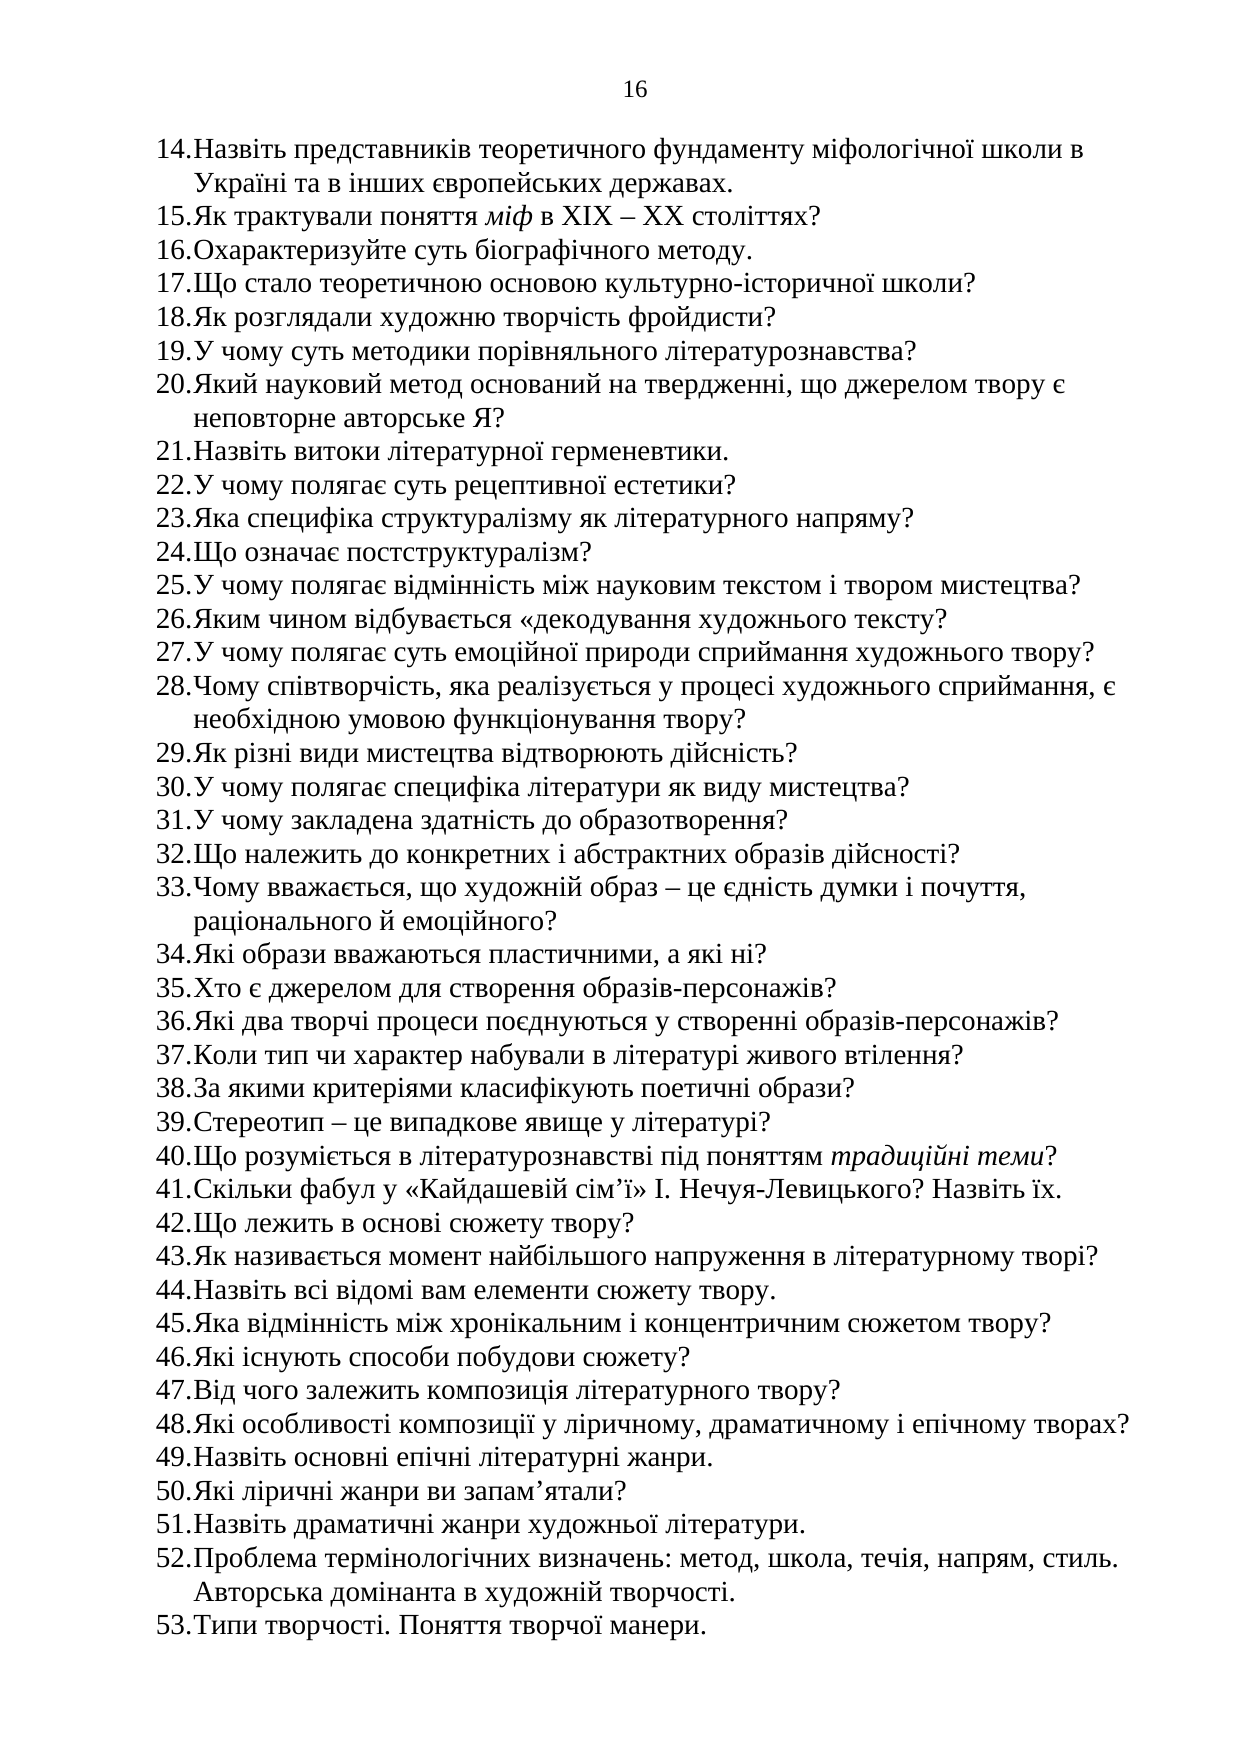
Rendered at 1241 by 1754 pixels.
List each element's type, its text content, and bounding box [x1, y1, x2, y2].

list Що розуміється в літературознавстві під поняттям традиційні теми? [156, 1138, 1152, 1171]
list Які існують способи побудови сюжету? [156, 1339, 1152, 1372]
list Типи творчості. Поняття творчої манери. [156, 1607, 1152, 1641]
list Коли тип чи характер набували в літературі живого втілення? [156, 1037, 1152, 1071]
list Як називається момент найбільшого напруження в літературному творі? [156, 1238, 1152, 1272]
list Яким чином відбувається «декодування художнього тексту? [156, 601, 1152, 634]
list Скільки фабул у «Кайдашевій сім’ї» І. Нечуя-Левицького? Назвіть їх. [156, 1171, 1152, 1205]
list Чому співтворчість, яка реалізується у процесі художнього сприймання, є необхідною умовою функціонування твору? [156, 668, 1152, 735]
list Що стало теоретичною основою культурно-історичної школи? [156, 266, 1152, 299]
list Назвіть всі відомі вам елементи сюжету твору. [156, 1272, 1152, 1305]
list У чому полягає суть рецептивної естетики? [156, 467, 1152, 500]
list Які образи вважаються пластичними, а які ні? [156, 936, 1152, 970]
list Як розглядали художню творчість фройдисти? [156, 299, 1152, 333]
list У чому полягає специфіка літератури як виду мистецтва? [156, 769, 1152, 802]
list У чому полягає відмінність між науковим текстом і твором мистецтва? [156, 567, 1152, 601]
list Який науковий метод оснований на твердженні, що джерелом твору є неповторне авторське Я? [156, 366, 1152, 433]
list Які два творчі процеси поєднуються у створенні образів-персонажів? [156, 1003, 1152, 1037]
list У чому полягає суть емоційної природи сприймання художнього твору? [156, 634, 1152, 668]
list Чому вважається, що художній образ – це єдність думки і почуття, раціонального й емоційного? [156, 869, 1152, 936]
list Хто є джерелом для створення образів-персонажів? [156, 970, 1152, 1003]
list Як трактували поняття міф в ХІХ – ХХ століттях? [156, 198, 1152, 232]
list Як різні види мистецтва відтворюють дійсність? [156, 735, 1152, 769]
list Назвіть представників теоретичного фундаменту міфологічної школи в Україні та в інших європейських державах. [156, 131, 1152, 198]
list Назвіть витоки літературної герменевтики. [156, 433, 1152, 467]
list У чому закладена здатність до образотворення? [156, 802, 1152, 836]
list Яка відмінність між хронікальним і концентричним сюжетом твору? [156, 1305, 1152, 1339]
list Проблема термінологічних визначень: метод, школа, течія, напрям, стиль. Авторська домінанта в художній творчості. [156, 1540, 1152, 1607]
list Які особливості композиції у ліричному, драматичному і епічному творах? [156, 1406, 1152, 1439]
list Що належить до конкретних і абстрактних образів дійсності? [156, 836, 1152, 869]
list Назвіть основні епічні літературні жанри. [156, 1439, 1152, 1473]
list Охарактеризуйте суть біографічного методу. [156, 232, 1152, 266]
list Стереотип – це випадкове явище у літературі? [156, 1104, 1152, 1138]
list Яка специфіка структуралізму як літературного напряму? [156, 500, 1152, 534]
list Від чого залежить композиція літературного твору? [156, 1372, 1152, 1406]
list Що лежить в основі сюжету твору? [156, 1205, 1152, 1238]
list У чому суть методики порівняльного літературознавства? [156, 333, 1152, 366]
list За якими критеріями класифікують поетичні образи? [156, 1071, 1152, 1104]
list Назвіть драматичні жанри художньої літератури. [156, 1507, 1152, 1540]
list Що означає постструктуралізм? [156, 534, 1152, 567]
list Які ліричні жанри ви запам’ятали? [156, 1473, 1152, 1507]
